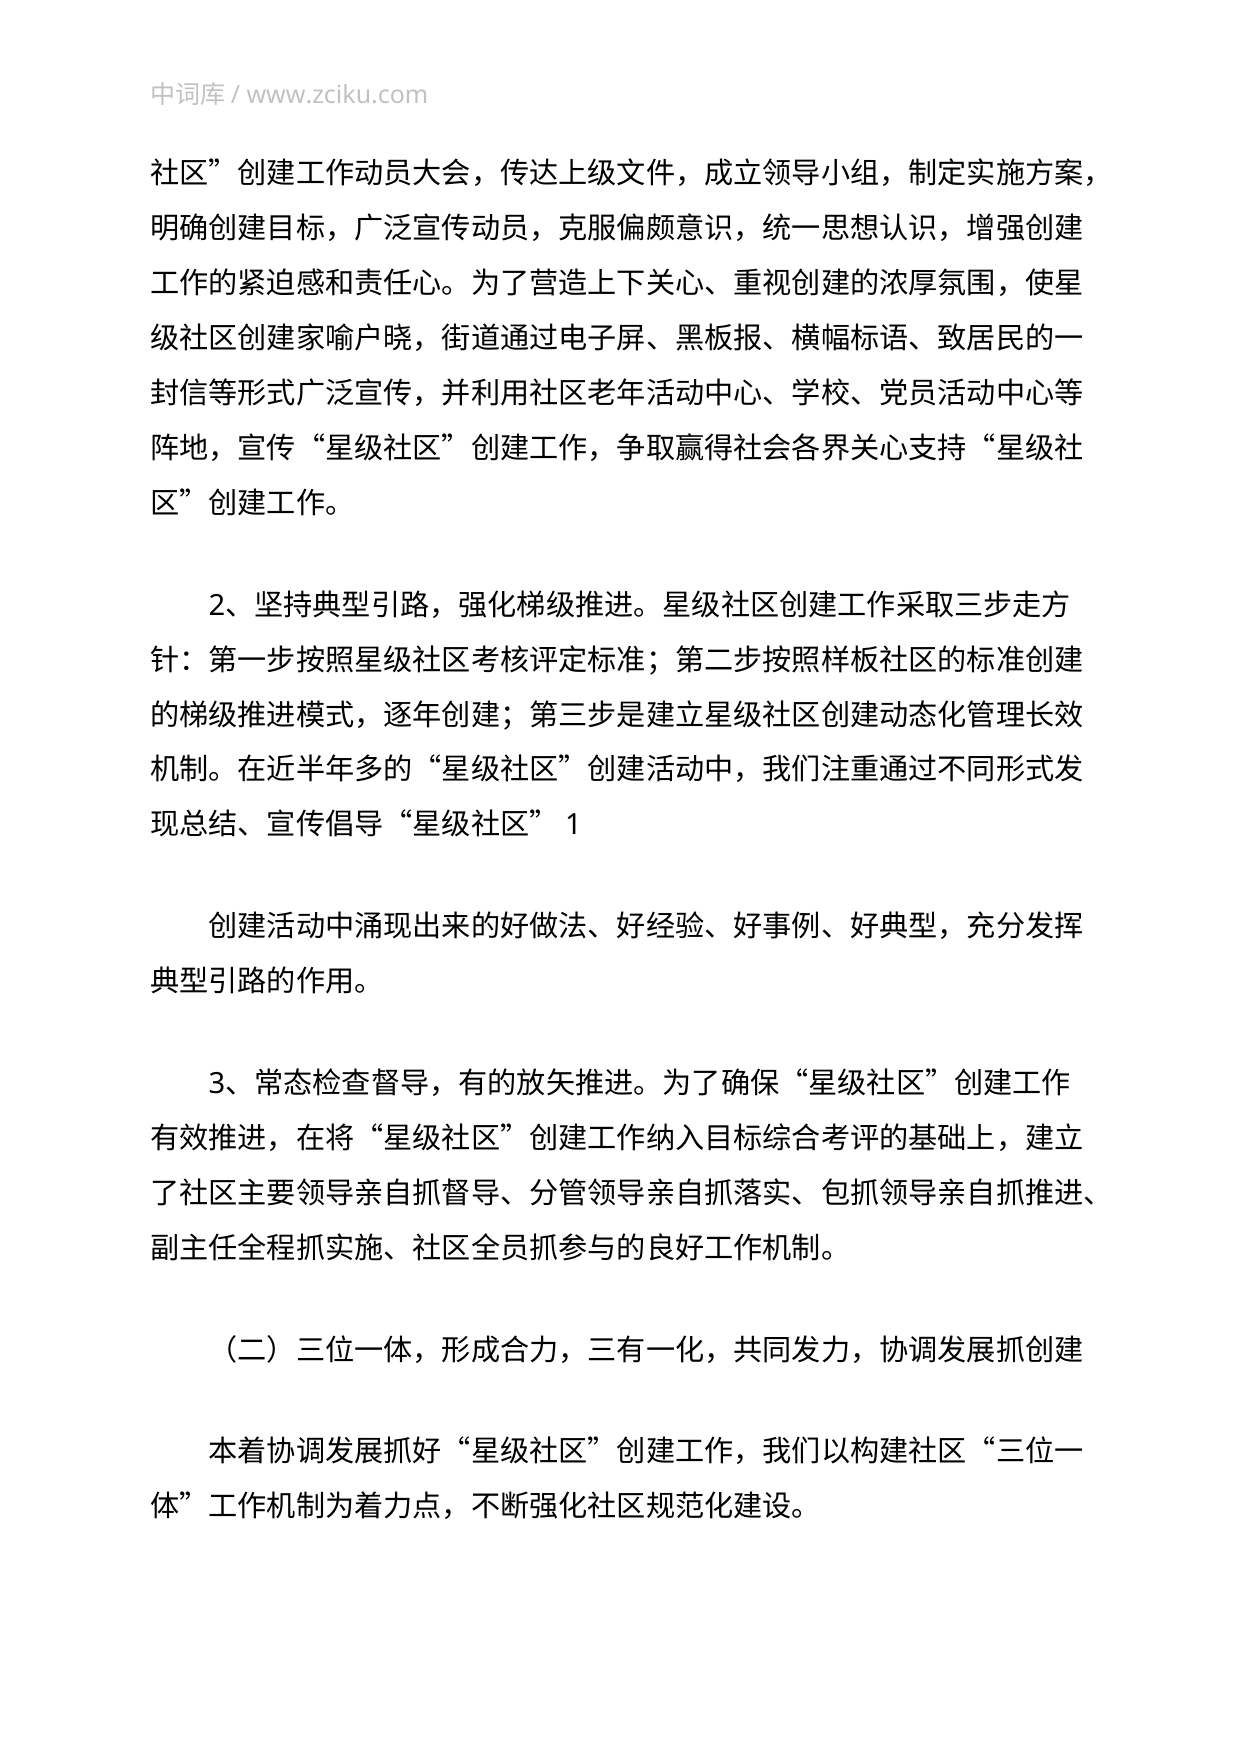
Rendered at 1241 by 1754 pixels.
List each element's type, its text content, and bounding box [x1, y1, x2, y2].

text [150, 150, 1090, 522]
text 创建活动中涌现出来的好做法、好经验、好事例、好典型，充分发挥典型引路的作用。 [150, 903, 1090, 1000]
text （二）三位一体，形成合力，三有一化，共同发力，协调发展抓创建 [150, 1326, 1090, 1368]
text 本着协调发展抓好“星级社区”创建工作，我们以构建社区“三位一体”工作机制为着力点，不断强化社区规范化建设。 [150, 1428, 1090, 1525]
text 3、常态检查督导，有的放矢推进。为了确保“星级社区”创建工作有效推进，在将“星级社区”创建工作纳入目标综合考评的基础上，建立了社区主要领导亲自抓督导、分管领导亲自抓落实、包抓领导亲自抓推进、副主任全程抓实施、社区全员抓参与的良好工作机制。 [150, 1059, 1090, 1267]
text 2、坚持典型引路，强化梯级推进。星级社区创建工作采取三步走方针：第一步按照星级社区考核评定标准；第二步按照样板社区的标准创建的梯级推进模式，逐年创建；第三步是建立星级社区创建动态化管理长效机制。在近半年多的“星级社区”创建活动中，我们注重通过不同形式发现总结、宣传倡导“星级社区” 1 [150, 581, 1090, 843]
